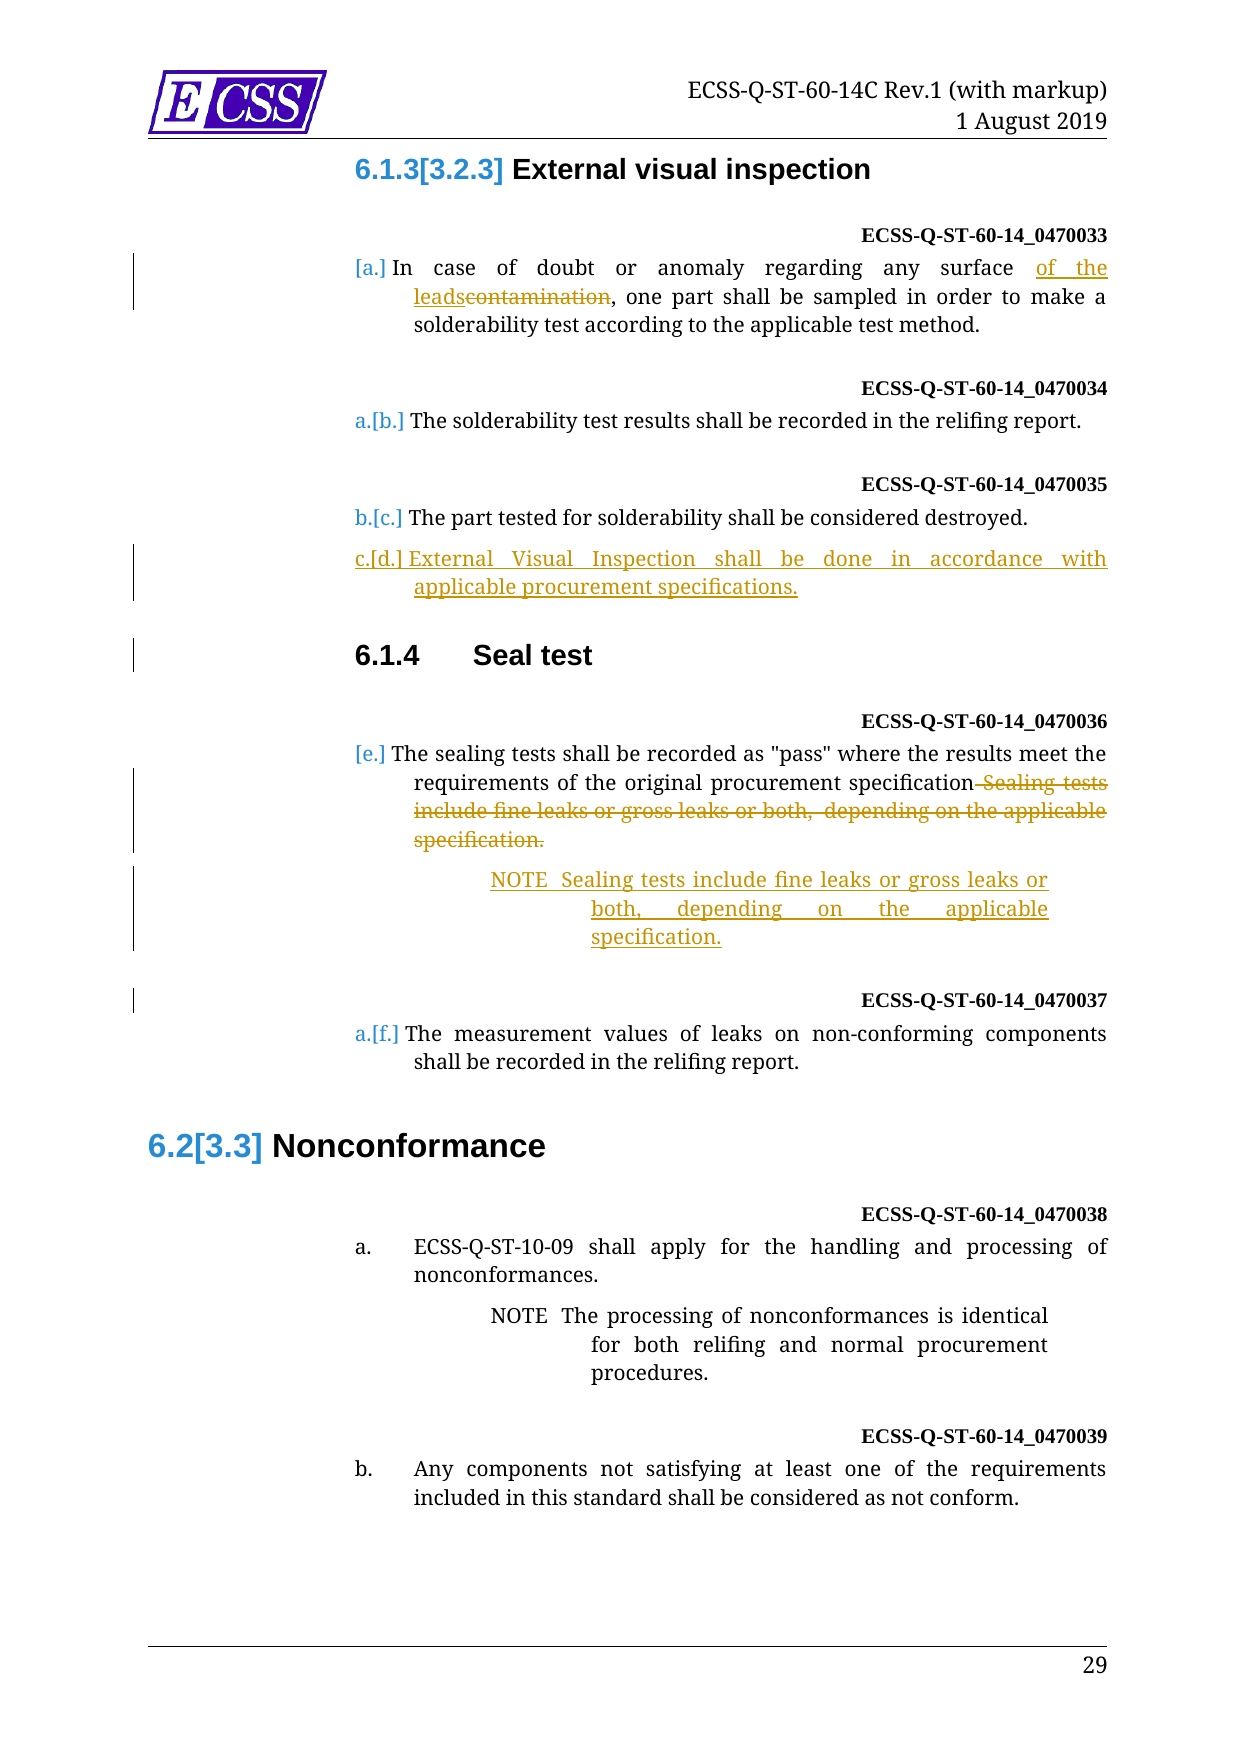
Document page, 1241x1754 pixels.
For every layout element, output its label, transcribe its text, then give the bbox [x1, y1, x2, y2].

text ECSS-Q-ST-60-14_0470033 [148, 223, 1107, 247]
text ECSS-Q-ST-60-14_0470037 [148, 988, 1107, 1012]
text ECSS-Q-ST-10-09 shall apply for the handling and processing of nonconformances. [354, 1232, 1107, 1289]
text The processing of nonconformances is identical for both relifing and normal procurement procedures. [490, 1301, 1048, 1387]
text ECSS-Q-ST-60-14_0470038 [148, 1202, 1107, 1226]
subtitle Seal test [354, 638, 1107, 672]
text The part tested for solderability shall be considered destroyed. [354, 503, 1107, 531]
text In case of doubt or anomaly regarding any surface , one part shall be sampled in order to make a solderability test according to the applicable test method. [354, 253, 1107, 339]
text ECSS-Q-ST-60-14_0470036 [148, 709, 1107, 733]
picture [148, 70, 327, 134]
text The sealing tests shall be recorded as "pass" where the results meet the requirements of the original procurement specification [354, 739, 1107, 853]
text The solderability test results shall be recorded in the relifing report. [354, 406, 1107, 435]
text ECSS-Q-ST-60-14_0470039 [148, 1424, 1107, 1448]
subtitle External visual inspection [354, 152, 1107, 186]
subtitle Nonconformance [148, 1126, 1107, 1164]
text Any components not satisfying at least one of the requirements included in this standard shall be considered as not conform. [354, 1454, 1107, 1511]
text ECSS-Q-ST-60-14_0470034 [148, 376, 1107, 400]
text The measurement values of leaks on non-conforming components shall be recorded in the relifing report. [354, 1019, 1107, 1076]
text ECSS-Q-ST-60-14_0470035 [148, 472, 1107, 496]
